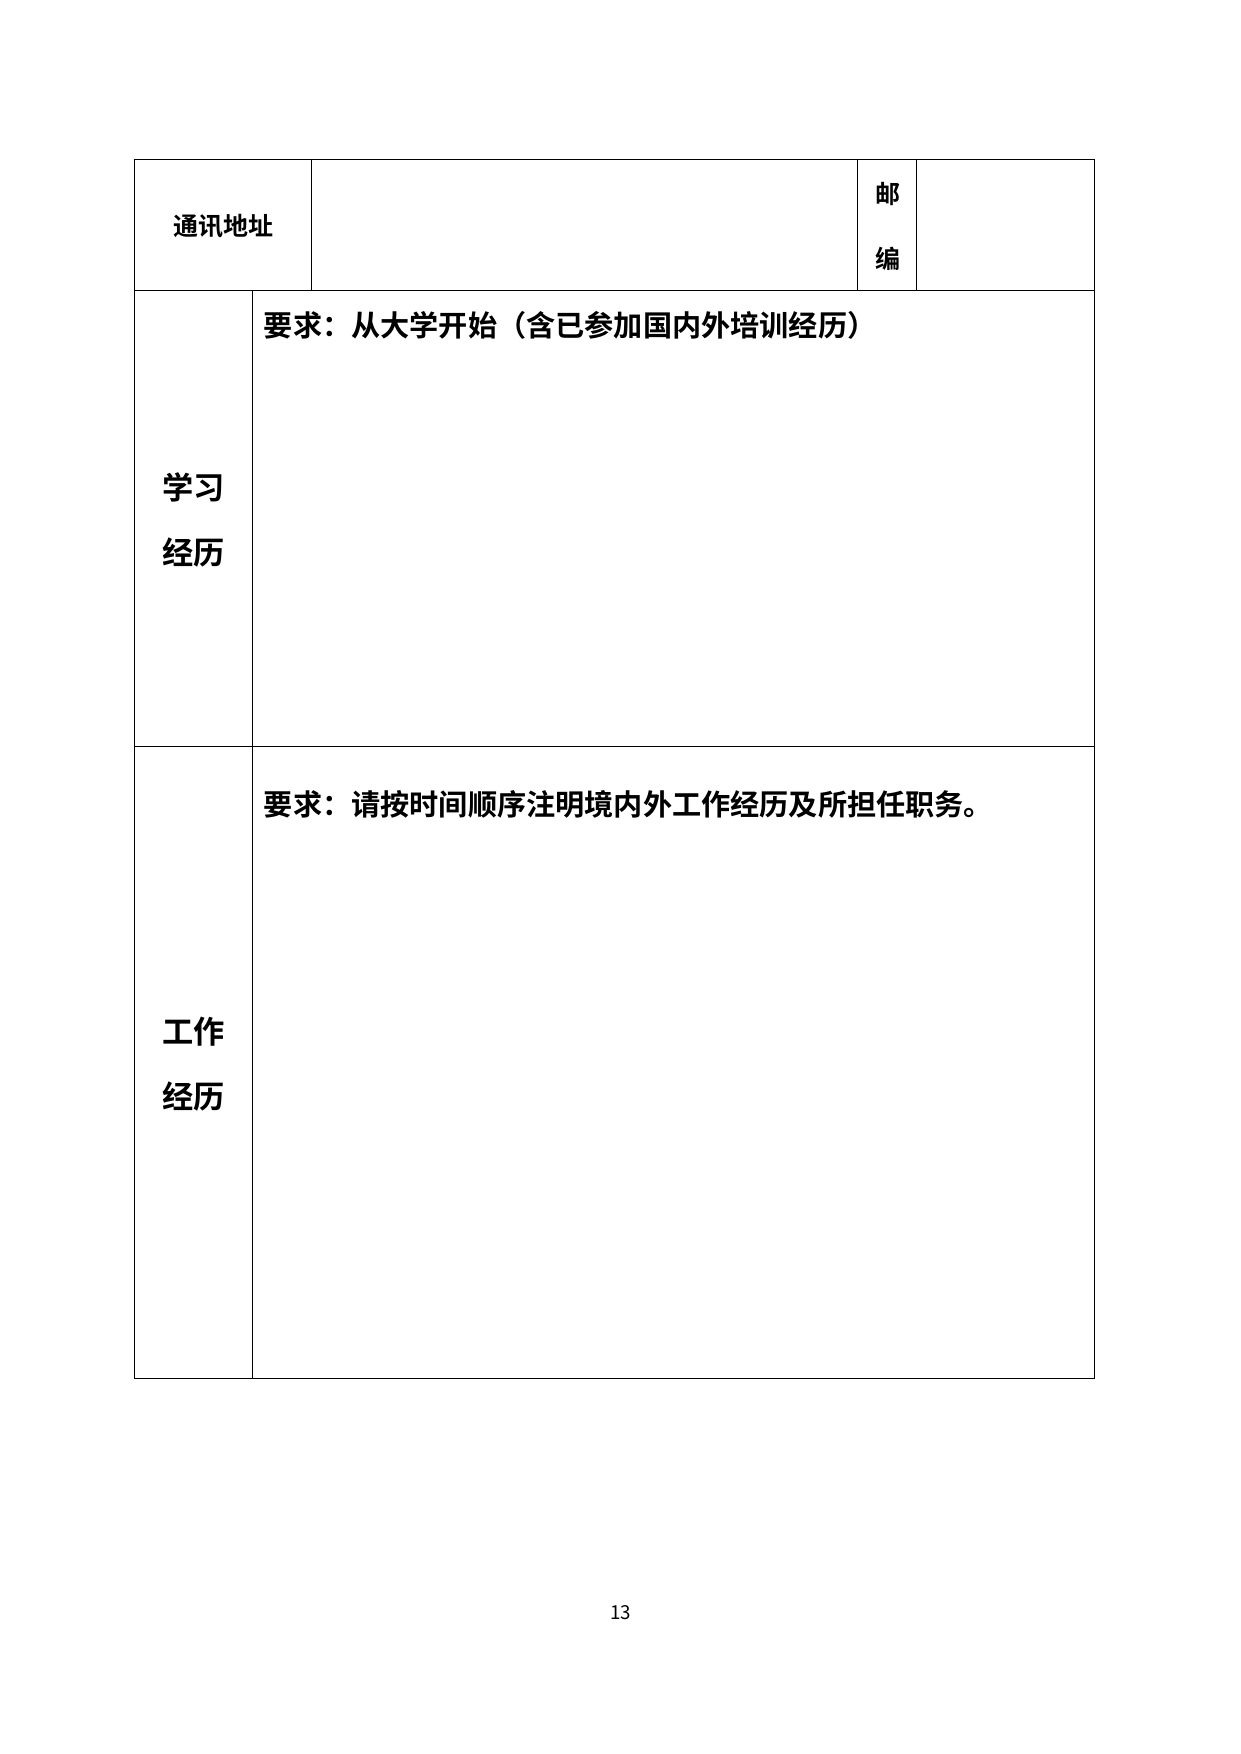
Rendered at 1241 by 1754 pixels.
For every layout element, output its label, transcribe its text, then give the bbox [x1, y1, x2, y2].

table_cell 要求：请按时间顺序注明境内外工作经历及所担任职务。 [253, 747, 1094, 1378]
table_cell [312, 160, 857, 290]
table_cell 通讯地址 [135, 160, 311, 290]
table_cell 学习 经历 [135, 291, 252, 746]
table_cell 邮编 [858, 160, 916, 290]
table_cell 要求：从大学开始（含已参加国内外培训经历） [253, 291, 1094, 746]
table_cell [917, 160, 1094, 290]
table_cell 工作 经历 [135, 747, 252, 1378]
